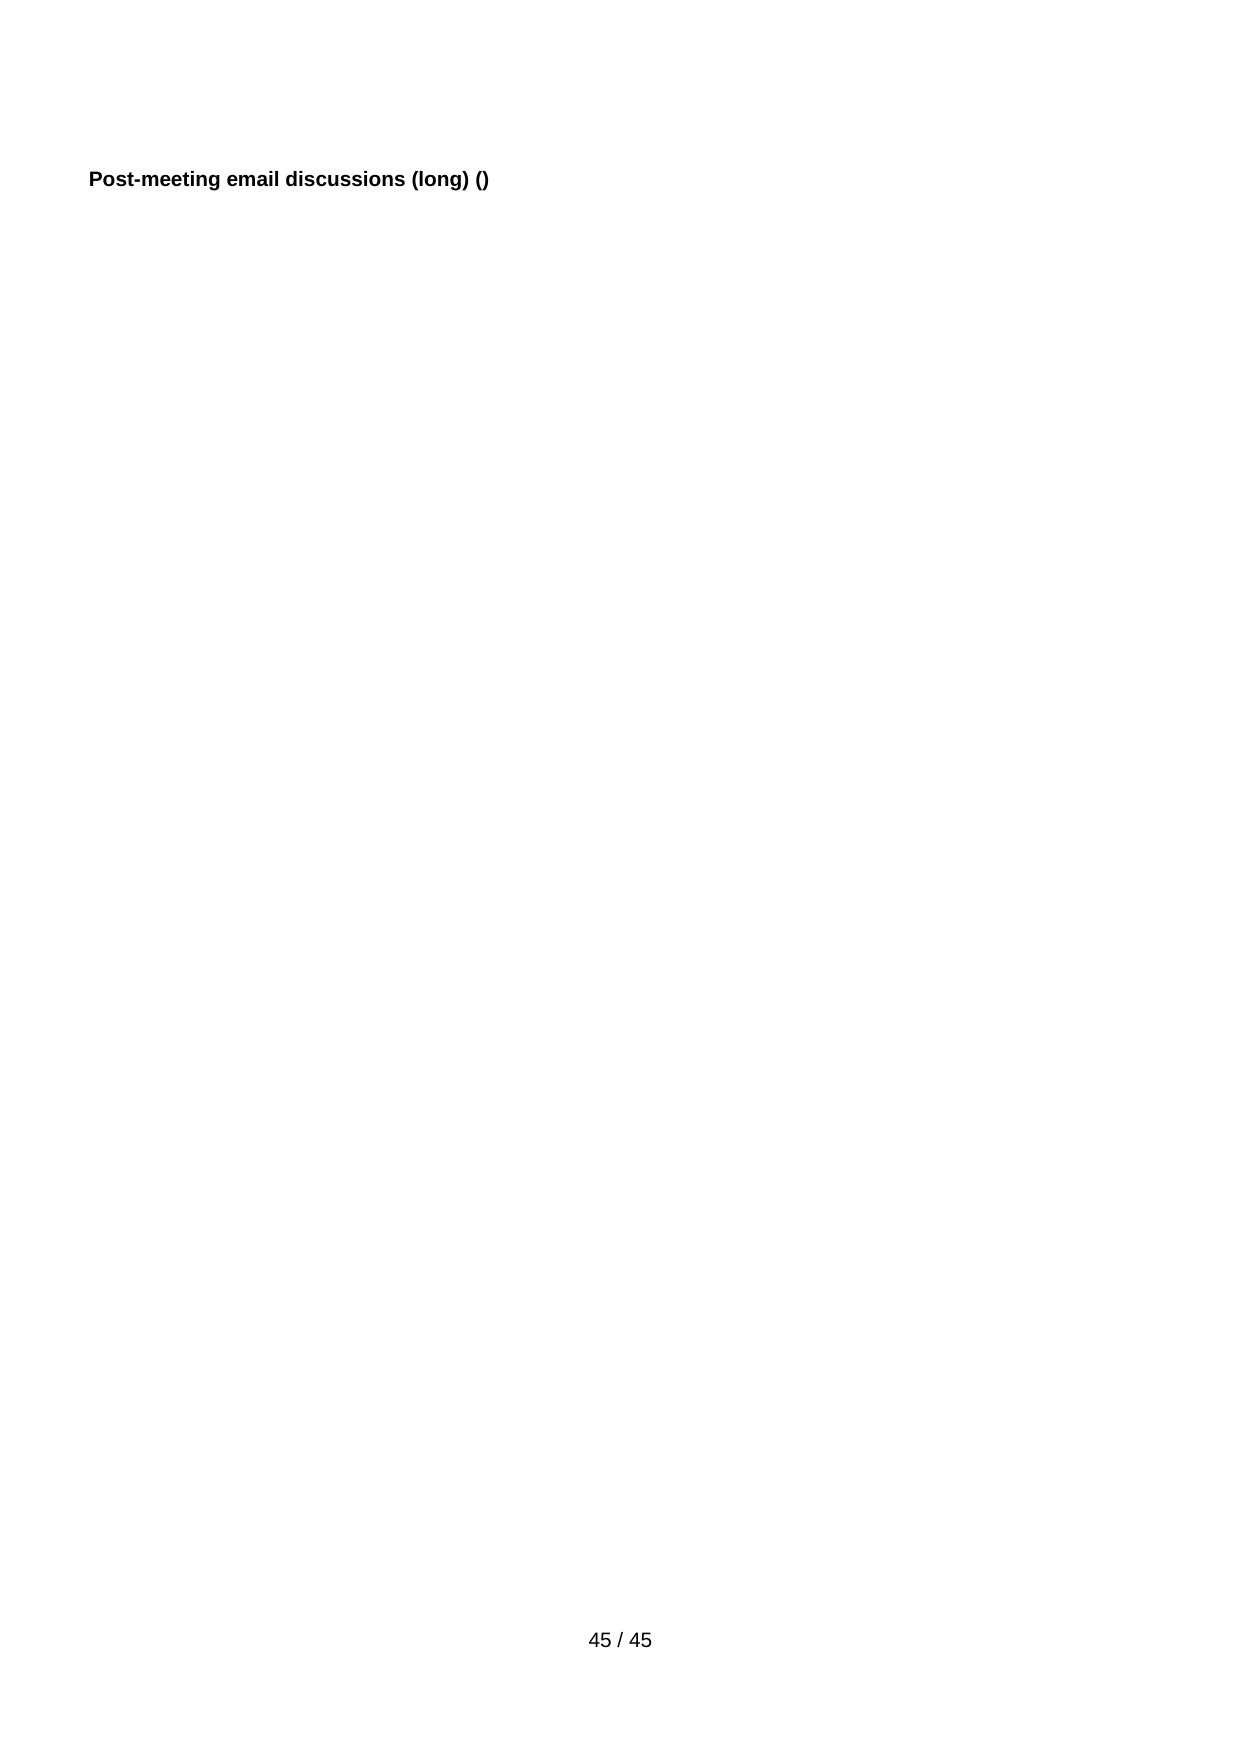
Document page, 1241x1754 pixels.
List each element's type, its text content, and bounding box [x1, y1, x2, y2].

text Post-meeting email discussions (long) () [89, 167, 1152, 191]
